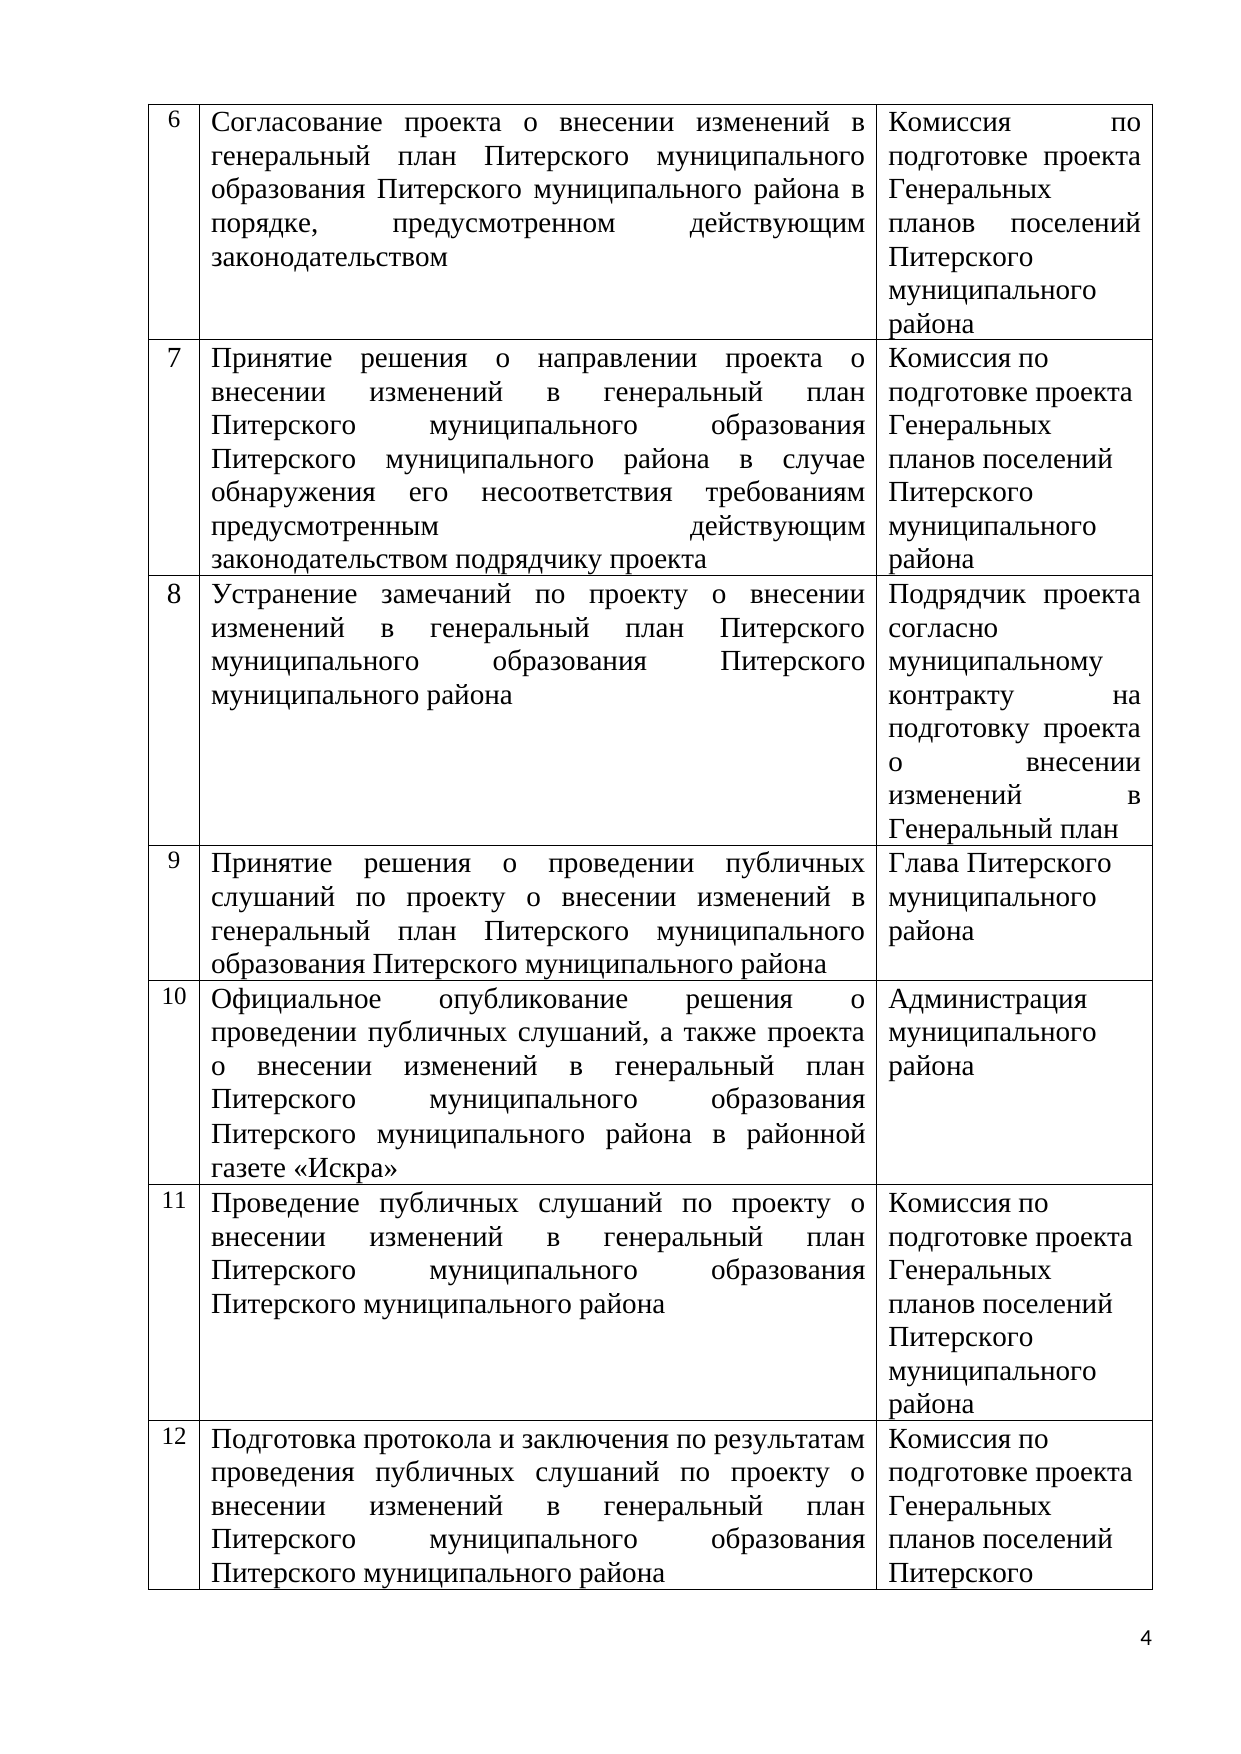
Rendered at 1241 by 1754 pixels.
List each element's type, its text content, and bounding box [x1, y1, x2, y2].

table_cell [200, 1421, 876, 1589]
table_cell Администрация муниципального района [877, 981, 1152, 1184]
table_cell 8 [149, 576, 199, 844]
table_cell Согласование проекта о внесении изменений в генеральный план Питерского муниципального образования Питерского муниципального района в порядке, предусмотренном действующим законодательством [200, 105, 876, 339]
table_cell Проведение публичных слушаний по проекту о внесении изменений в генеральный план Питерского муниципального образования Питерского муниципального района [200, 1185, 876, 1420]
table_cell Комиссия по подготовке проекта Генеральных планов поселений Питерского муниципального района [877, 340, 1152, 575]
table_cell Принятие решения о направлении проекта о внесении изменений в генеральный план Питерского муниципального образования Питерского муниципального района в случае обнаружения его несоответствия требованиям предусмотренным действующим законодательством подрядчику проекта [200, 340, 876, 575]
table_cell Комиссия по подготовке проекта Генеральных планов поселений Питерского муниципального района [877, 105, 1152, 339]
table_cell 7 [149, 340, 199, 575]
table_cell Официальное опубликование решения о проведении публичных слушаний, а также проекта о внесении изменений в генеральный план Питерского муниципального образования Питерского муниципального района в районной газете «Искра» [200, 981, 876, 1184]
table_cell Комиссия по подготовке проекта Генеральных планов поселений Питерского муниципального района [877, 1185, 1152, 1420]
table_cell 12 [149, 1421, 199, 1589]
table_cell 11 [149, 1185, 199, 1420]
table_cell Принятие решения о проведении публичных слушаний по проекту о внесении изменений в генеральный план Питерского муниципального образования Питерского муниципального района [200, 846, 876, 980]
table_cell 6 [149, 105, 199, 339]
table_cell Устранение замечаний по проекту о внесении изменений в генеральный план Питерского муниципального образования Питерского муниципального района [200, 576, 876, 844]
table_cell 9 [149, 846, 199, 980]
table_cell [877, 1421, 1152, 1589]
table_cell Подрядчик проекта согласно муниципальному контракту на подготовку проекта о внесении изменений в Генеральный план [877, 576, 1152, 844]
table_cell Глава Питерского муниципального района [877, 846, 1152, 980]
table_cell 10 [149, 981, 199, 1184]
